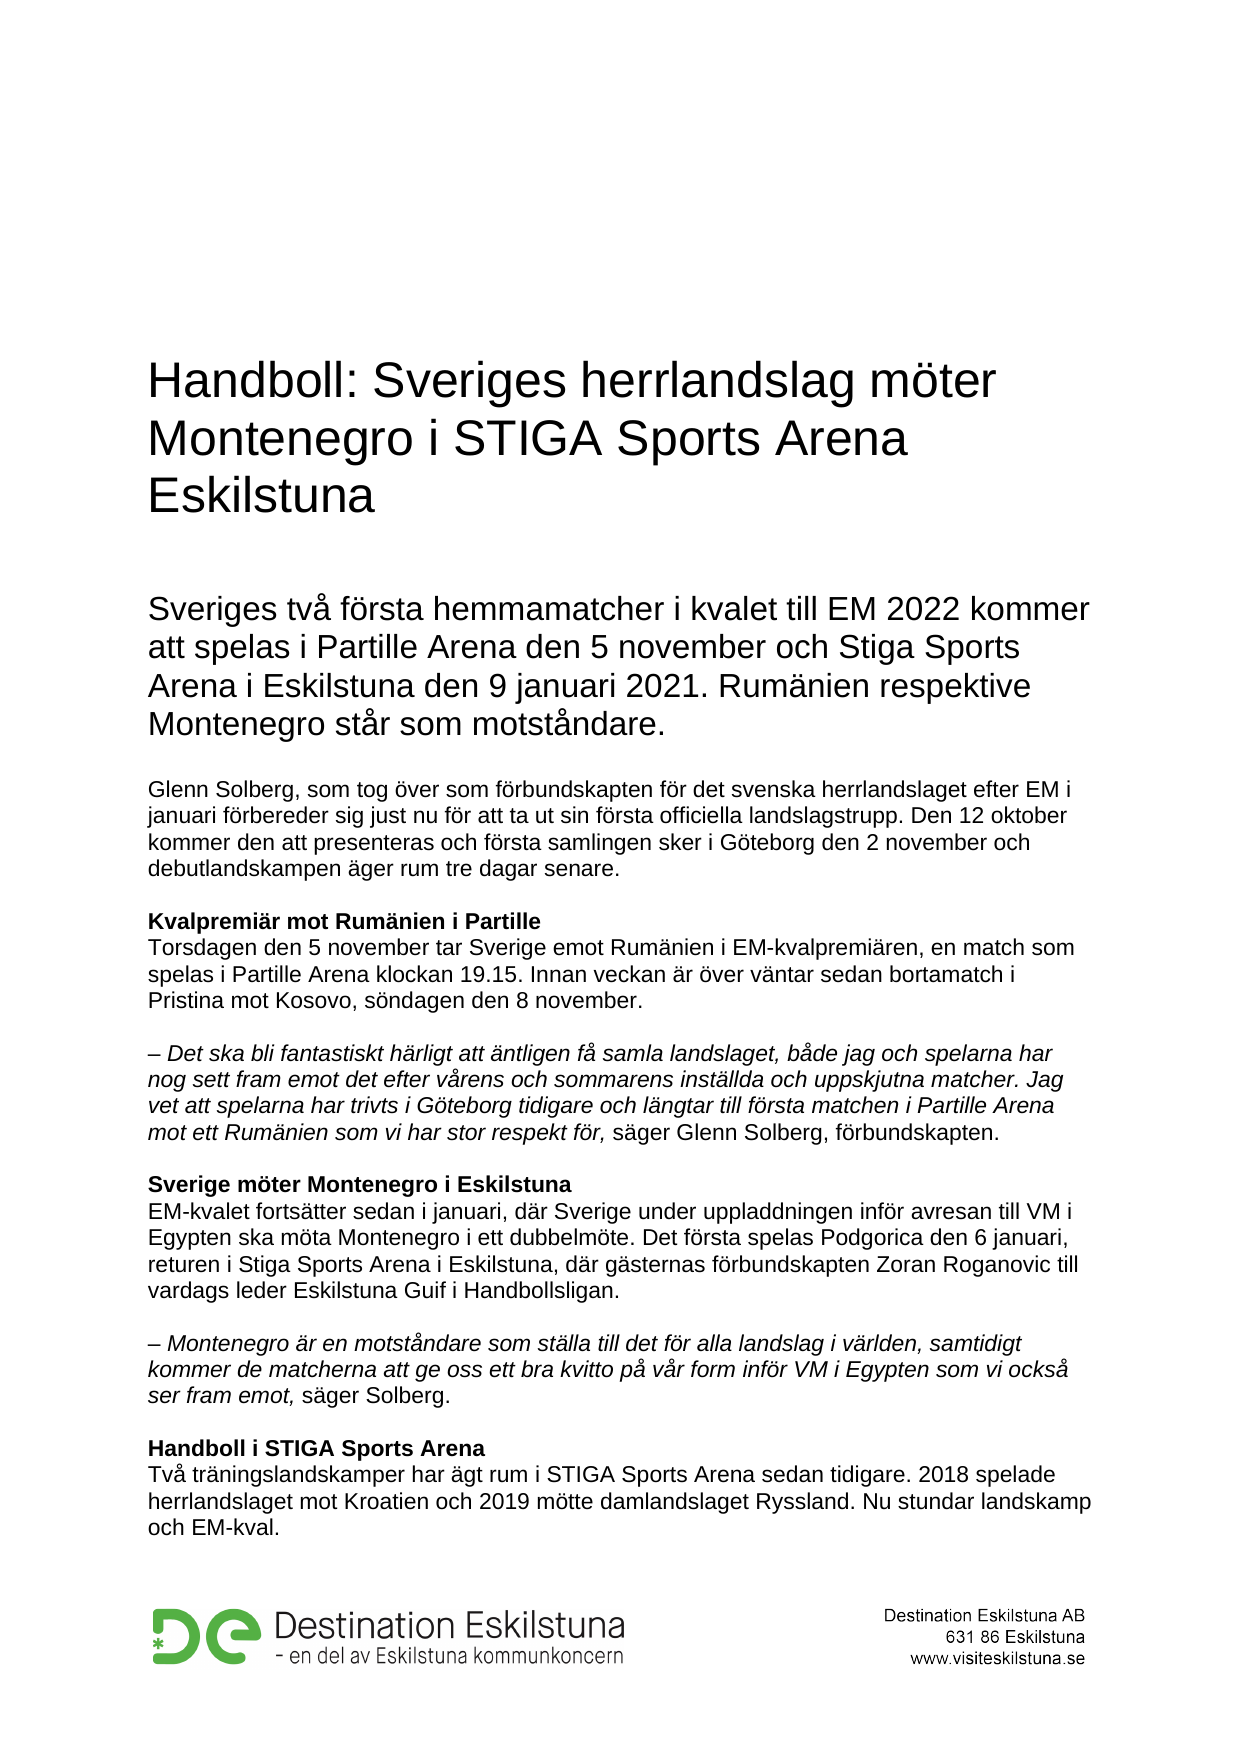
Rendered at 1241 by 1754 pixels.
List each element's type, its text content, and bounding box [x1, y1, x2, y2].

text Sveriges två första hemmamatcher i kvalet till EM 2022 kommer att spelas i Partille Arena den 5 november och Stiga Sports Arena i Eskilstuna den 9 januari 2021. Rumänien respektive Montenegro står som motståndare. [148, 589, 1093, 743]
picture [147, 1604, 1093, 1754]
text Torsdagen den 5 november tar Sverige emot Rumänien i EM-kvalpremiären, en match som spelas i Partille Arena klockan 19.15. Innan veckan är över väntar sedan bortamatch i Pristina mot Kosovo, söndagen den 8 november. [148, 934, 1093, 1013]
text Sverige möter Montenegro i Eskilstuna EM-kvalet fortsätter sedan i januari, där Sverige under uppladdningen inför avresan till VM i Egypten ska möta Montenegro i ett dubbelmöte. Det första spelas Podgorica den 6 januari, returen i Stiga Sports Arena i Eskilstuna, där gästernas förbundskapten Zoran Roganovic till vardags leder Eskilstuna Guif i Handbollsligan. [148, 1171, 1093, 1303]
text – Det ska bli fantastiskt härligt att äntligen få samla landslaget, både jag och spelarna har nog sett fram emot det efter vårens och sommarens inställda och uppskjutna matcher. Jag vet att spelarna har trivts i Göteborg tidigare och längtar till första matchen i Partille Arena mot ett Rumänien som vi har stor respekt för, säger Glenn Solberg, förbundskapten. [148, 1013, 1093, 1145]
text Glenn Solberg, som tog över som förbundskapten för det svenska herrlandslaget efter EM i januari förbereder sig just nu för att ta ut sin första officiella landslagstrupp. Den 12 oktober kommer den att presenteras och första samlingen sker i Göteborg den 2 november och debutlandskampen äger rum tre dagar senare. [148, 776, 1093, 882]
text Handboll i STIGA Sports Arena [148, 1435, 1093, 1461]
text Handboll: Sveriges herrlandslag möter Montenegro i STIGA Sports Arena Eskilstuna [148, 351, 1093, 523]
text Kvalpremiär mot Rumänien i Partille [148, 908, 1093, 934]
text Två träningslandskamper har ägt rum i STIGA Sports Arena sedan tidigare. 2018 spelade herrlandslaget mot Kroatien och 2019 mötte damlandslaget Ryssland. Nu stundar landskamp och EM-kval. [148, 1461, 1093, 1540]
text – Montenegro är en motståndare som ställa till det för alla landslag i världen, samtidigt kommer de matcherna att ge oss ett bra kvitto på vår form inför VM i Egypten som vi också ser fram emot, säger Solberg. [148, 1303, 1093, 1409]
